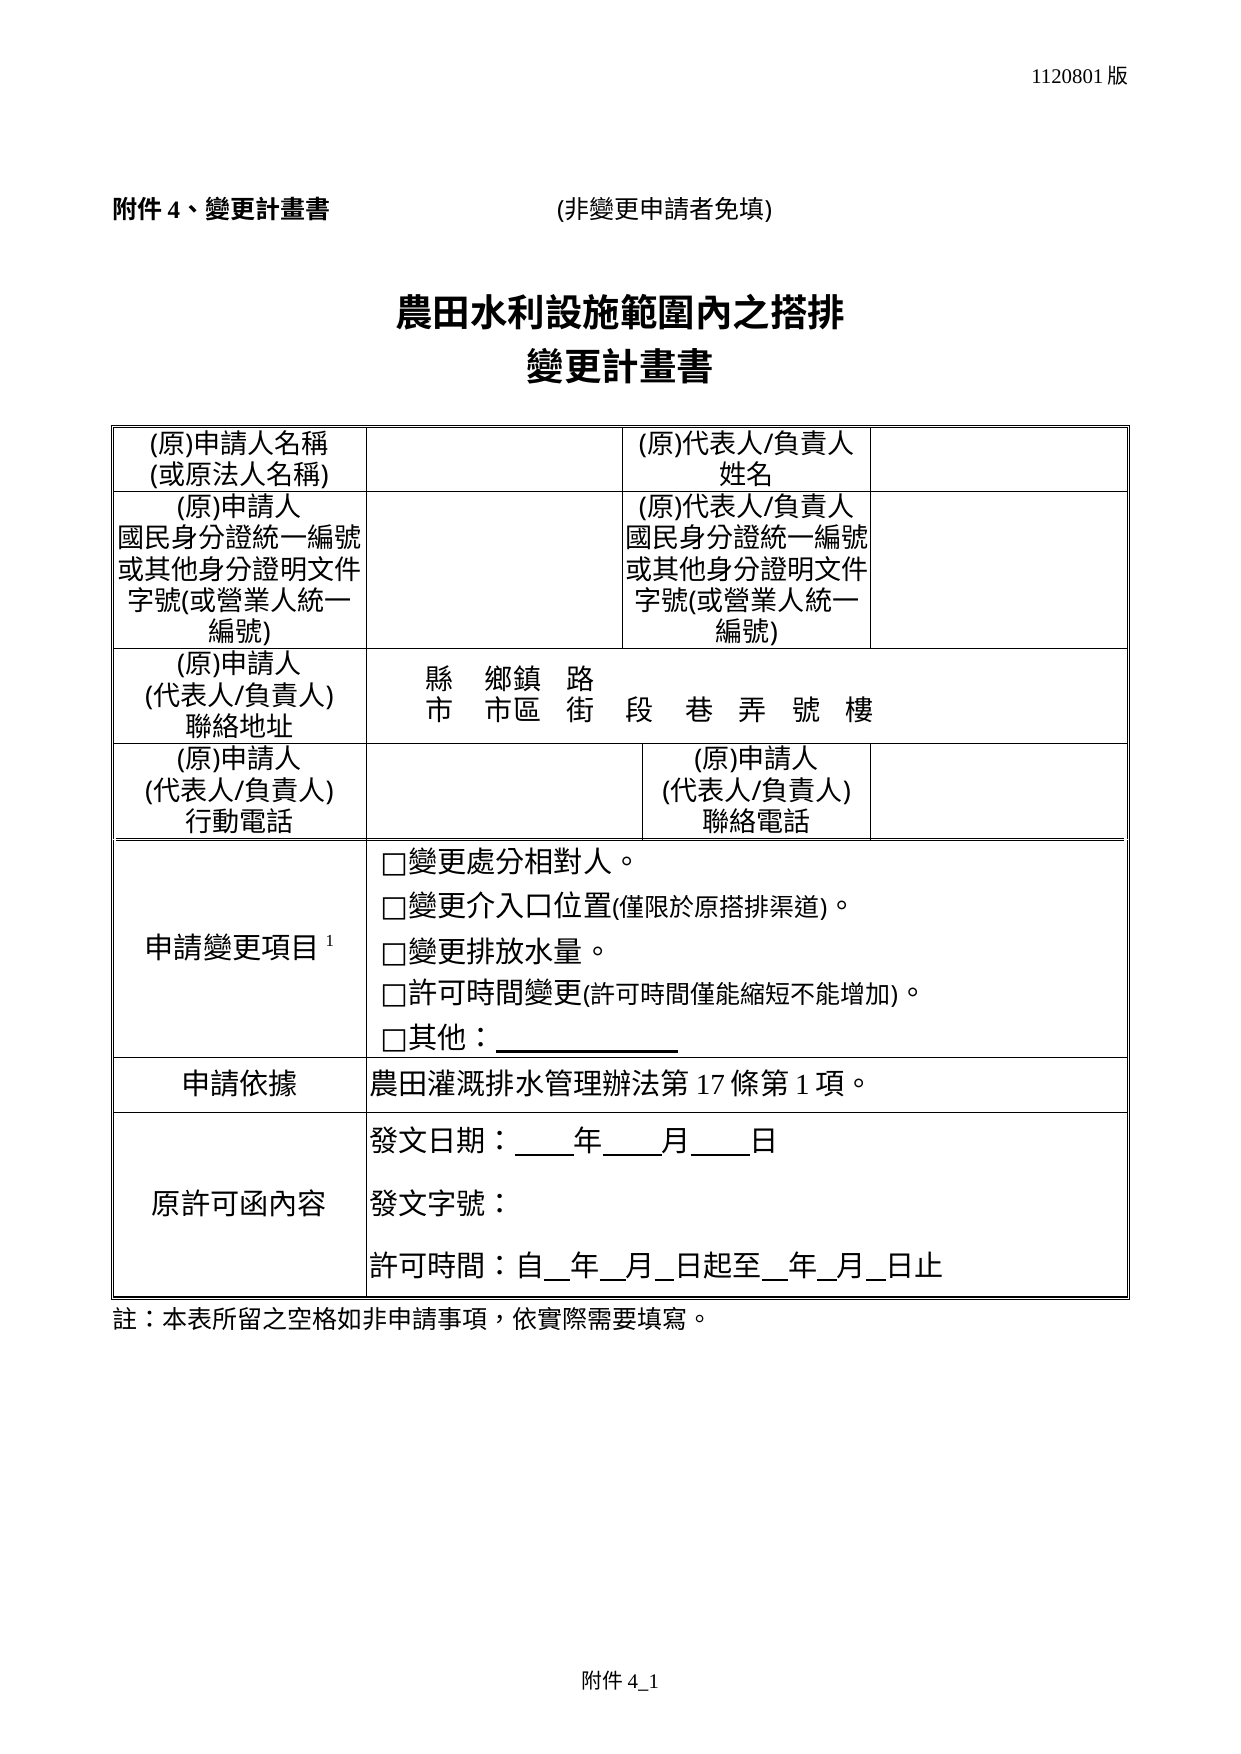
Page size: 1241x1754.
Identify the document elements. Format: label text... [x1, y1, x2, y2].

text 附件4、變更計畫書 (非變更申請者免填) [112, 134, 1128, 282]
table_cell 農田灌溉排水管理辦法第17條第1項。 [367, 1058, 1127, 1112]
table_cell [367, 744, 642, 837]
table_cell 申請變更項目1 [114, 838, 366, 1057]
table_cell 發文日期： 年 月 日 發文字號： 許可時間：自 年 月 日起至 年 月 日止 [367, 1113, 1127, 1296]
table_cell [367, 492, 622, 648]
table_cell 縣 鄉鎮 路 市 市區 街 段 巷 弄 號 樓 [367, 649, 1127, 743]
table_header [367, 428, 622, 491]
table_cell (原)申請人 (代表人/負責人) 聯絡地址 [114, 649, 366, 743]
table_header (原)代表人/負責人 姓名 [623, 428, 870, 491]
table_cell 原許可函內容 [114, 1113, 366, 1296]
text 註：本表所留之空格如非申請事項，依實際需要填寫。 [112, 1300, 1128, 1336]
table_cell (原)代表人/負責人 國民身分證統一編號或其他身分證明文件字號(或營業人統一編號) [623, 492, 870, 648]
table_cell (原)申請人 (代表人/負責人) 行動電話 [114, 744, 366, 837]
table_cell 申請依據 [114, 1058, 366, 1112]
text 農田水利設施範圍內之搭排 [112, 282, 1128, 337]
table_cell [871, 744, 1127, 837]
table_header (原)申請人名稱 (或原法人名稱) [114, 428, 366, 491]
table_cell (原)申請人 國民身分證統一編號或其他身分證明文件字號(或營業人統一編號) [114, 492, 366, 648]
table_header [871, 428, 1127, 491]
table_cell (原)申請人 (代表人/負責人) 聯絡電話 [643, 744, 870, 837]
table_cell [871, 492, 1127, 648]
text 變更計畫書 [112, 337, 1128, 391]
table_cell □變更處分相對人。 □變更介入口位置(僅限於原搭排渠道)。 □變更排放水量。 □許可時間變更(許可時間僅能縮短不能增加)。 □其他： [367, 838, 1127, 1057]
